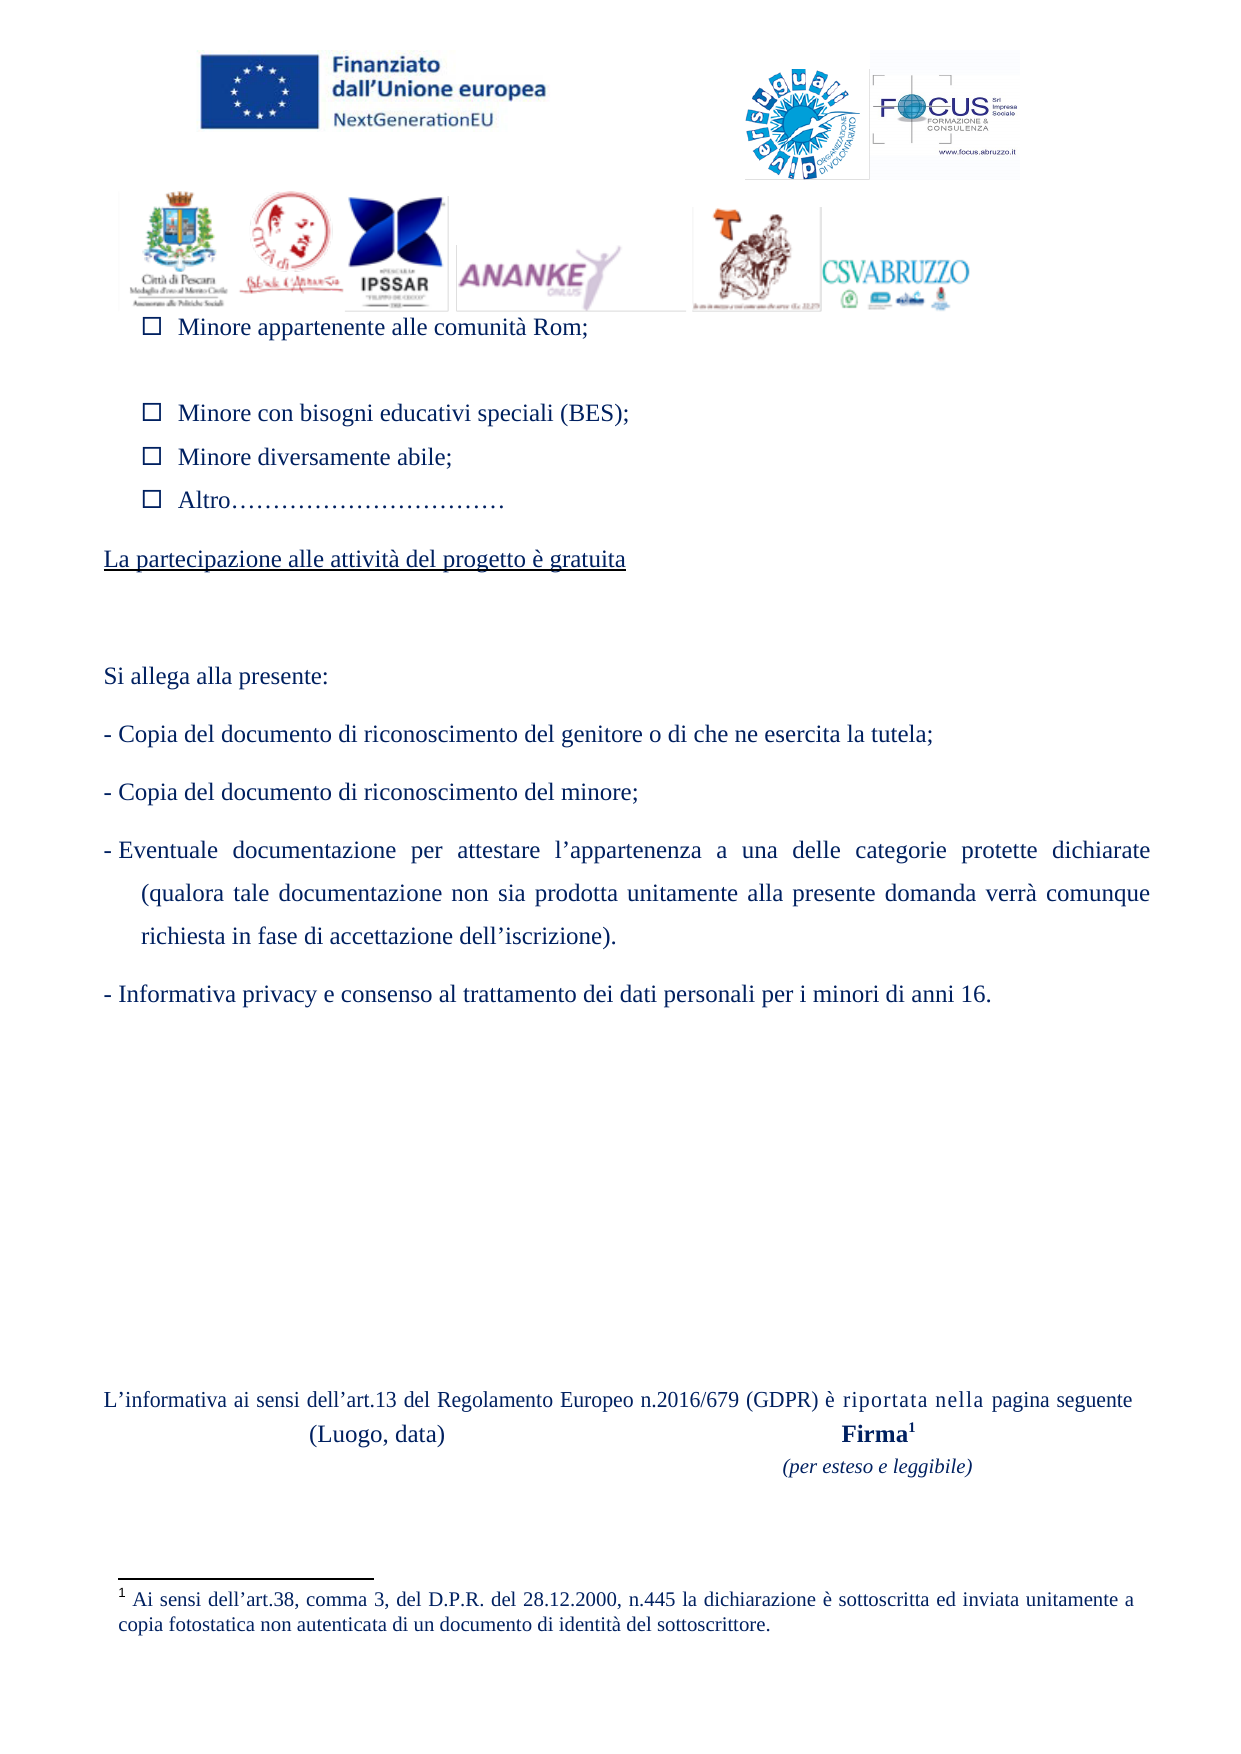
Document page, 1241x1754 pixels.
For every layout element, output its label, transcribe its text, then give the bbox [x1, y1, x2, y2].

list Altro…………………………… [141, 485, 1137, 513]
picture [455, 245, 687, 313]
picture [118, 191, 450, 313]
table_header (Luogo, data) [126, 1413, 627, 1513]
list Minore con bisogni educativi speciali (BES); [141, 398, 1137, 427]
list Minore appartenente alle comunità Rom; [141, 312, 1137, 341]
table_header Firma (per esteso e leggibile) [628, 1413, 1129, 1513]
list Eventuale documentazione per attestare l’appartenenza a una delle categorie protette dichiarate (qualora tale documentazione non sia prodotta unitamente alla presente domanda verrà comunque richiesta in fase di accettazione dell’iscrizione). [103, 835, 1152, 950]
list Minore diversamente abile; [141, 442, 1137, 470]
text La partecipazione alle attività del progetto è gratuita [103, 544, 1152, 573]
list Copia del documento di riconoscimento del minore; [103, 777, 1152, 806]
picture [692, 207, 971, 313]
list Copia del documento di riconoscimento del genitore o di che ne esercita la tutela; [103, 719, 1152, 748]
list Informativa privacy e consenso al trattamento dei dati personali per i minori di anni 16. [103, 979, 1152, 1008]
picture [745, 50, 1020, 180]
text L’informativa ai sensi dell’art.13 del Regolamento Europeo n.2016/679 (GDPR) è riportata nella pagina seguente [103, 1386, 1152, 1413]
text Si allega alla presente: [103, 661, 1152, 689]
